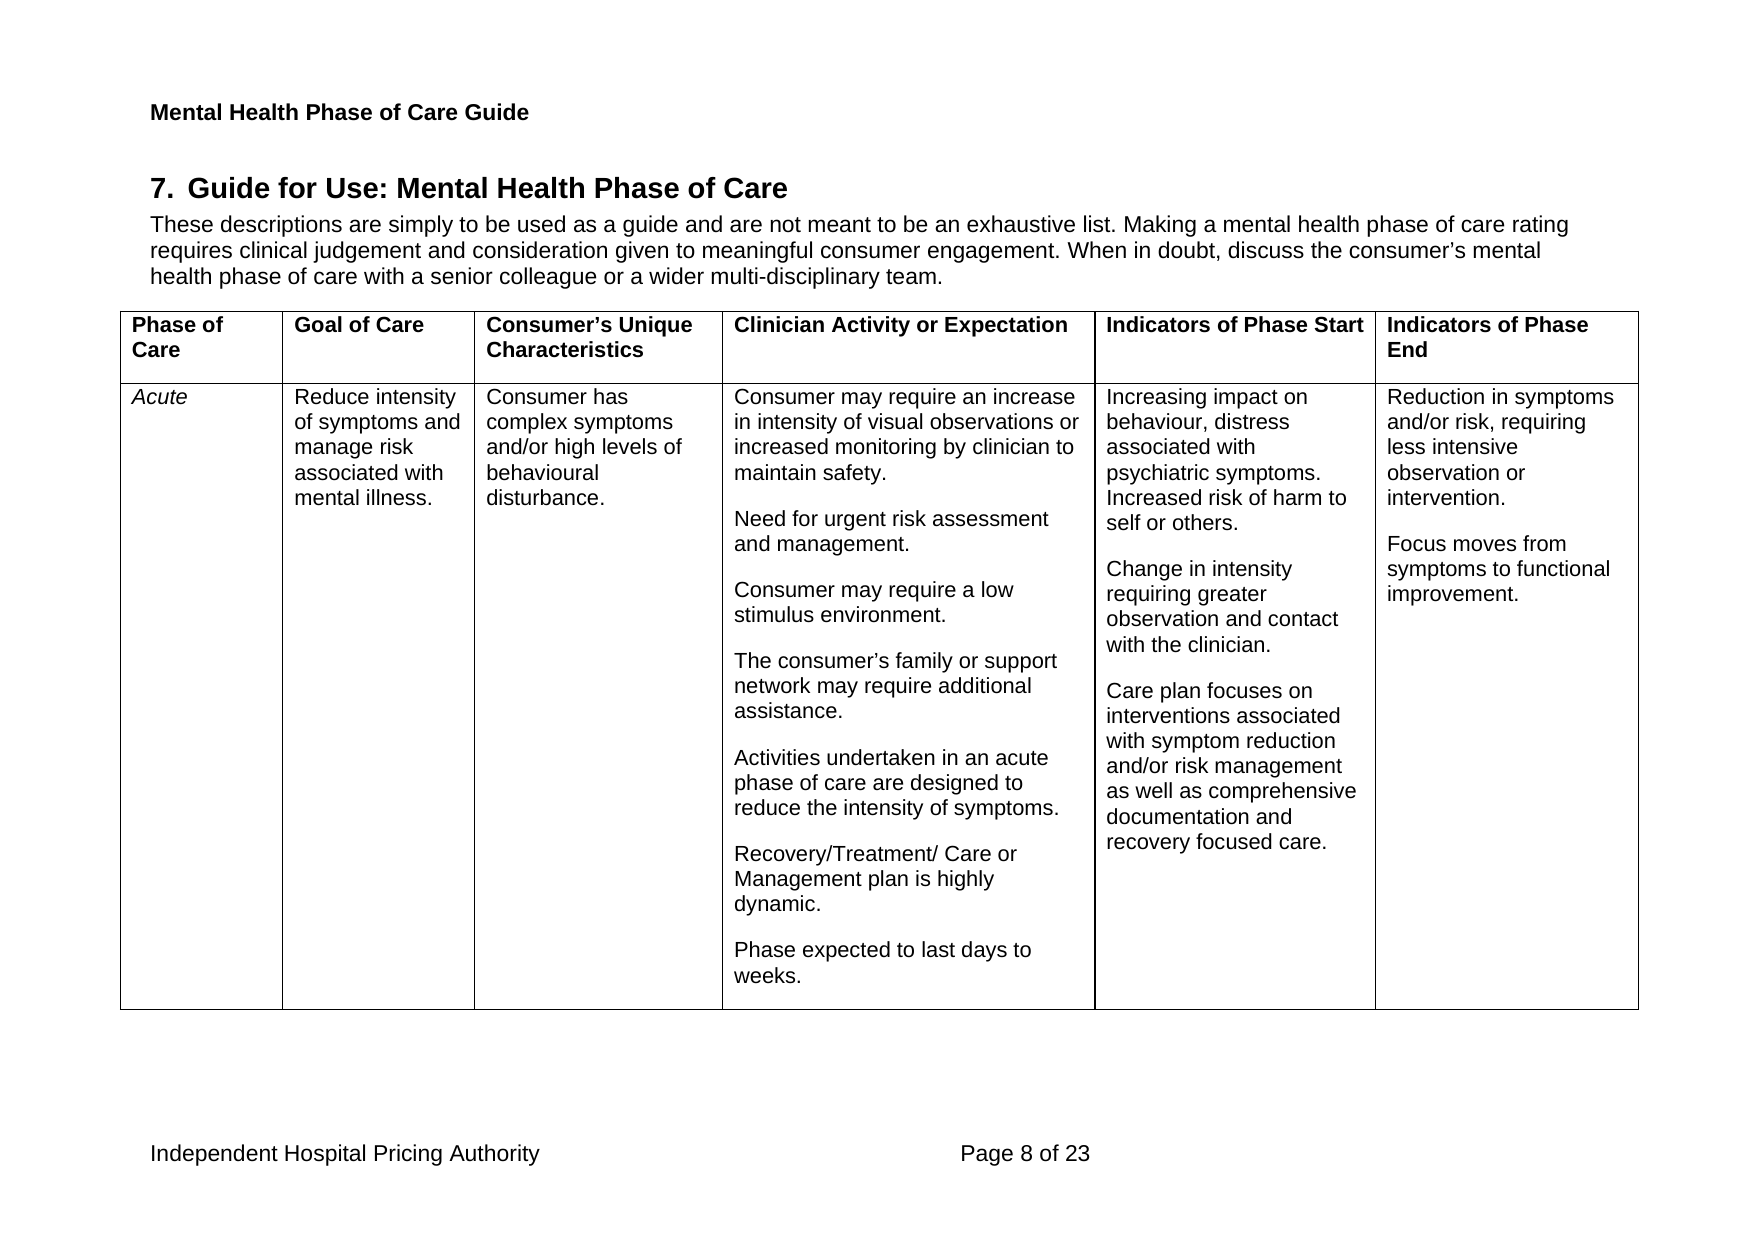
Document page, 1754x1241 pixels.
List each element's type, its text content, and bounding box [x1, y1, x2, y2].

table_header Clinician Activity or Expectation [723, 312, 1094, 383]
table_header Consumer’s Unique Characteristics [475, 312, 722, 383]
table_header Indicators of Phase End [1376, 312, 1638, 383]
table_cell Acute [121, 384, 282, 1009]
table_header Goal of Care [283, 312, 474, 383]
table_header Indicators of Phase Start [1096, 312, 1375, 383]
subtitle Guide for Use: Mental Health Phase of Care [150, 171, 1588, 204]
table_cell Reduce intensity of symptoms and manage risk associated with mental illness. [283, 384, 474, 1009]
table_cell Increasing impact on behaviour, distress associated with psychiatric symptoms. Increased risk of harm to self or others. Change in intensity requiring greater observation and contact with the clinician. Care plan focuses on interventions associated with symptom reduction and/or risk management as well as comprehensive documentation and recovery focused care. [1096, 384, 1375, 1009]
table_cell Consumer has complex symptoms and/or high levels of behavioural disturbance. [475, 384, 722, 1009]
table_cell Consumer may require an increase in intensity of visual observations or increased monitoring by clinician to maintain safety. Need for urgent risk assessment and management. Consumer may require a low stimulus environment. The consumer’s family or support network may require additional assistance. Activities undertaken in an acute phase of care are designed to reduce the intensity of symptoms. Recovery/Treatment/ Care or Management plan is highly dynamic. Phase expected to last days to weeks. [723, 384, 1094, 1009]
text These descriptions are simply to be used as a guide and are not meant to be an exhaustive list. Making a mental health phase of care rating requires clinical judgement and consideration given to meaningful consumer engagement. When in doubt, discuss the consumer’s mental health phase of care with a senior colleague or a wider multi-disciplinary team. [150, 211, 1588, 290]
table_header Phase of Care [121, 312, 282, 383]
table_cell Reduction in symptoms and/or risk, requiring less intensive observation or intervention. Focus moves from symptoms to functional improvement. [1376, 384, 1638, 1009]
